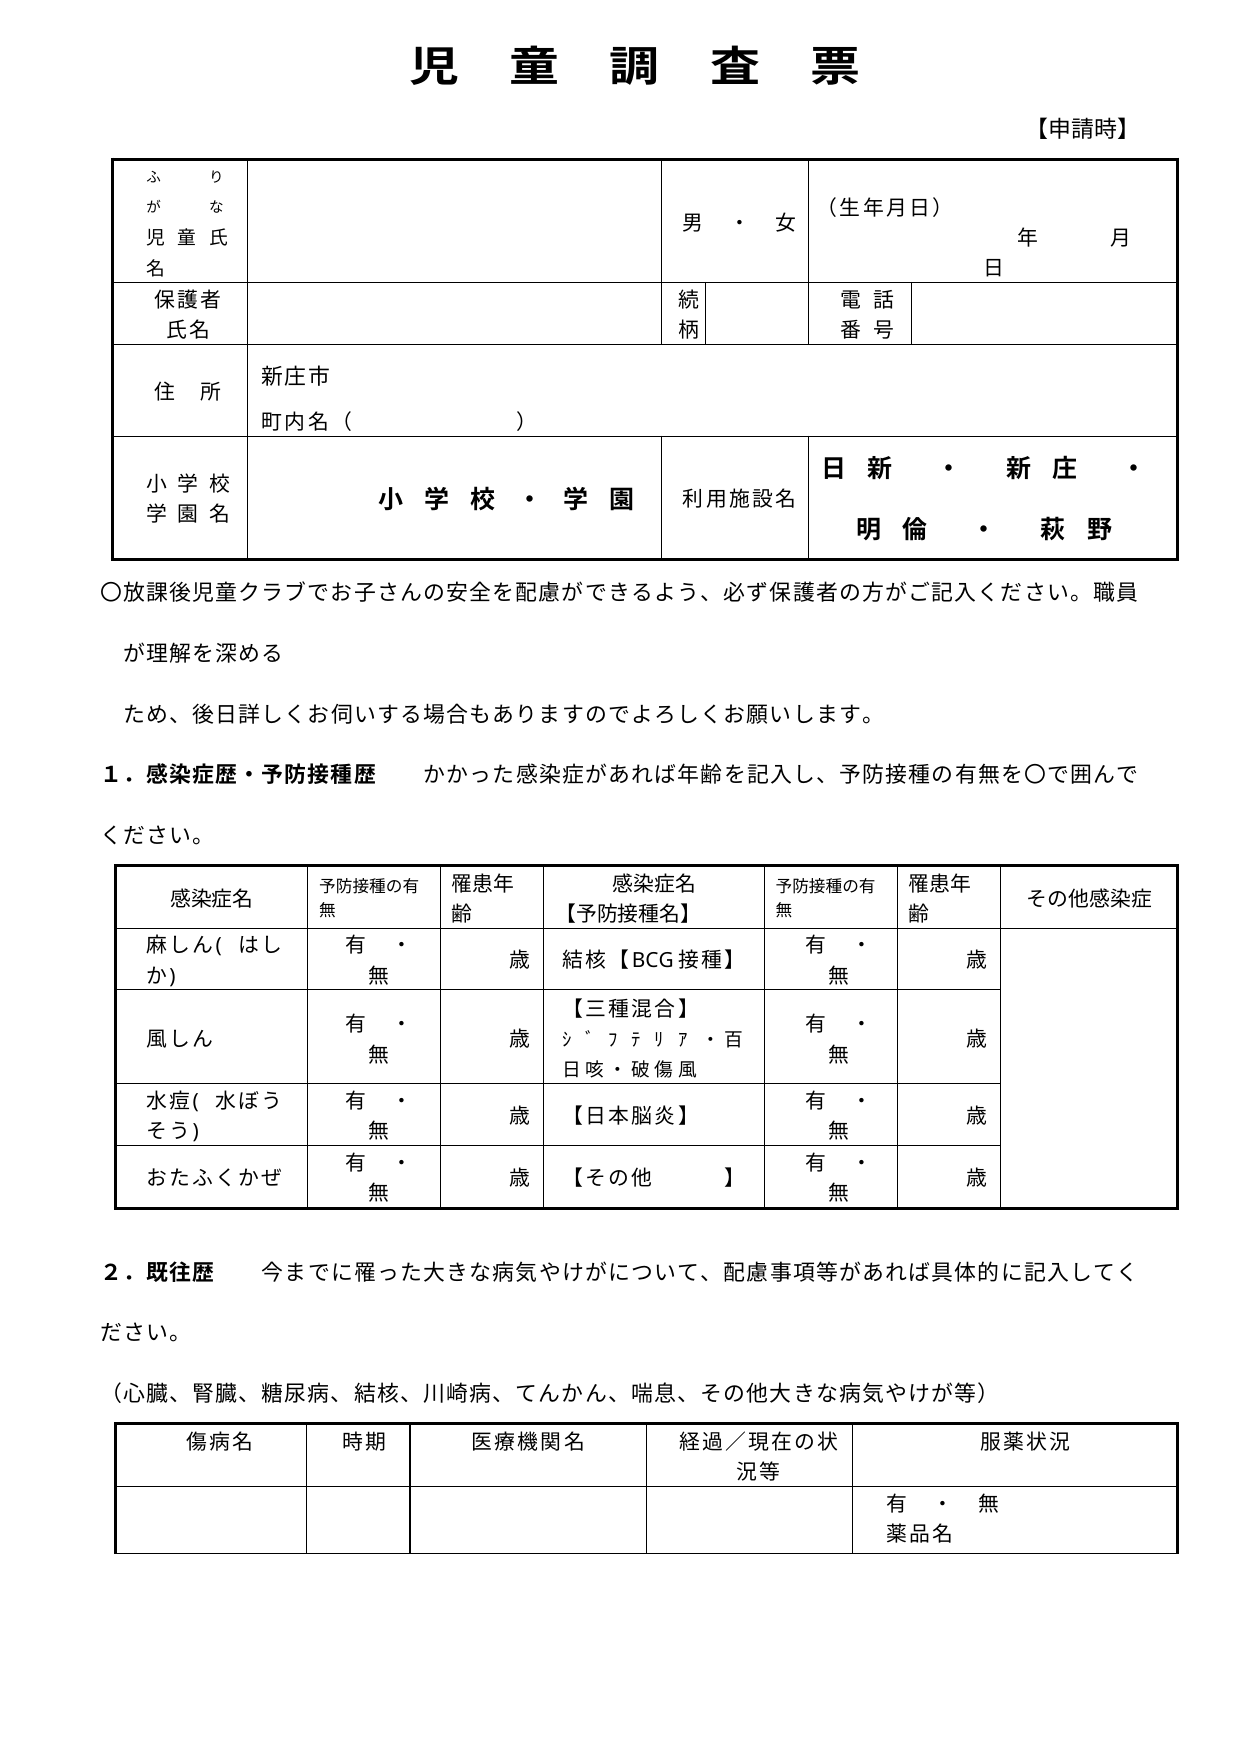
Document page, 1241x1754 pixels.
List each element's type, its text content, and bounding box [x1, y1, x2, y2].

table_cell [647, 1487, 852, 1553]
table_cell 有 ・ 無 [765, 929, 897, 989]
table_cell 保護者氏名 [114, 283, 247, 343]
text （心臓、腎臓、糖尿病、結核、川崎病、てんかん、喘息、その他大きな病気やけが等） [100, 1361, 1140, 1422]
table_header 傷病名 [117, 1425, 306, 1486]
table_header 男 ・ 女 [662, 161, 808, 282]
table_cell 【日本脳炎】 [544, 1084, 764, 1145]
text ため、後日詳しくお伺いする場合もありますのでよろしくお願いします。 [120, 682, 1140, 743]
table_cell 歳 [441, 1084, 543, 1145]
table_header [248, 161, 661, 282]
table_cell [706, 283, 808, 343]
table_header 経過／現在の状況等 [647, 1425, 852, 1486]
table_cell 麻しん(はしか) [117, 929, 307, 989]
table_cell 住 所 [114, 345, 247, 436]
table_cell 歳 [441, 1146, 543, 1207]
table_cell 有 ・ 無 [308, 990, 440, 1083]
table_cell [411, 1487, 646, 1553]
text 【申請時】 [100, 97, 1141, 157]
table_cell 歳 [898, 1084, 1000, 1145]
table_cell [248, 283, 661, 343]
text 〇放課後児童クラブでお子さんの安全を配慮ができるよう、必ず保護者の方がご記入ください。職員が理解を深める [100, 561, 1140, 682]
table_cell 歳 [898, 929, 1000, 989]
table_cell 水痘(水ぼうそう) [117, 1084, 307, 1145]
table_header 予防接種の有無 [308, 867, 440, 928]
table_header 罹患年齢 [898, 867, 1000, 928]
table_cell 有 ・ 無 [308, 929, 440, 989]
table_header 感染症名 [117, 867, 307, 928]
table_cell 電話 番号 [809, 283, 911, 343]
table_header 医療機関名 [411, 1425, 646, 1486]
table_cell おたふくかぜ [117, 1146, 307, 1207]
table_cell 有 ・ 無 薬品名 [853, 1487, 1176, 1553]
table_cell 歳 [441, 990, 543, 1083]
table_header 感染症名 【予防接種名】 [544, 867, 764, 928]
table_cell 歳 [898, 990, 1000, 1083]
table_cell 【三種混合】 ｼﾞﾌﾃﾘｱ・百日咳・破傷風 [544, 990, 764, 1083]
table_cell 歳 [898, 1146, 1000, 1207]
table_cell 新庄市 町内名（ ） [248, 345, 1176, 436]
table_cell [1001, 929, 1176, 1207]
table_cell 有 ・ 無 [765, 1146, 897, 1207]
table_cell 日新 ・ 新庄 ・ 明倫 ・ 萩野 [809, 437, 1176, 558]
text ２．既往歴 今までに罹った大きな病気やけがについて、配慮事項等があれば具体的に記入してください。 [100, 1240, 1140, 1361]
table_cell 続柄 [662, 283, 705, 343]
table_cell [117, 1487, 306, 1553]
table_header 予防接種の有無 [765, 867, 897, 928]
table_cell 有 ・ 無 [308, 1146, 440, 1207]
table_cell 歳 [441, 929, 543, 989]
table_cell 有 ・ 無 [765, 990, 897, 1083]
table_cell 小学校・学園 [248, 437, 661, 558]
table_cell 有 ・ 無 [765, 1084, 897, 1145]
table_cell 有 ・ 無 [308, 1084, 440, 1145]
table_header その他感染症 [1001, 867, 1176, 928]
table_header ふ り が な 児童氏名 [114, 161, 247, 282]
table_header （生年月日） 年 月 日 [809, 161, 1176, 282]
table_cell [307, 1487, 409, 1553]
table_cell 風しん [117, 990, 307, 1083]
table_cell [912, 283, 1176, 343]
table_cell 小学校 学園名 [114, 437, 247, 558]
table_cell 結核【BCG接種】 [544, 929, 764, 989]
table_header 時期 [307, 1425, 409, 1486]
table_cell 利用施設名 [662, 437, 808, 558]
text １．感染症歴・予防接種歴 かかった感染症があれば年齢を記入し、予防接種の有無を〇で囲んでください。 [100, 743, 1140, 864]
table_cell 【その他 】 [544, 1146, 764, 1207]
table_header 罹患年齢 [441, 867, 543, 928]
table_header 服薬状況 [853, 1425, 1176, 1486]
